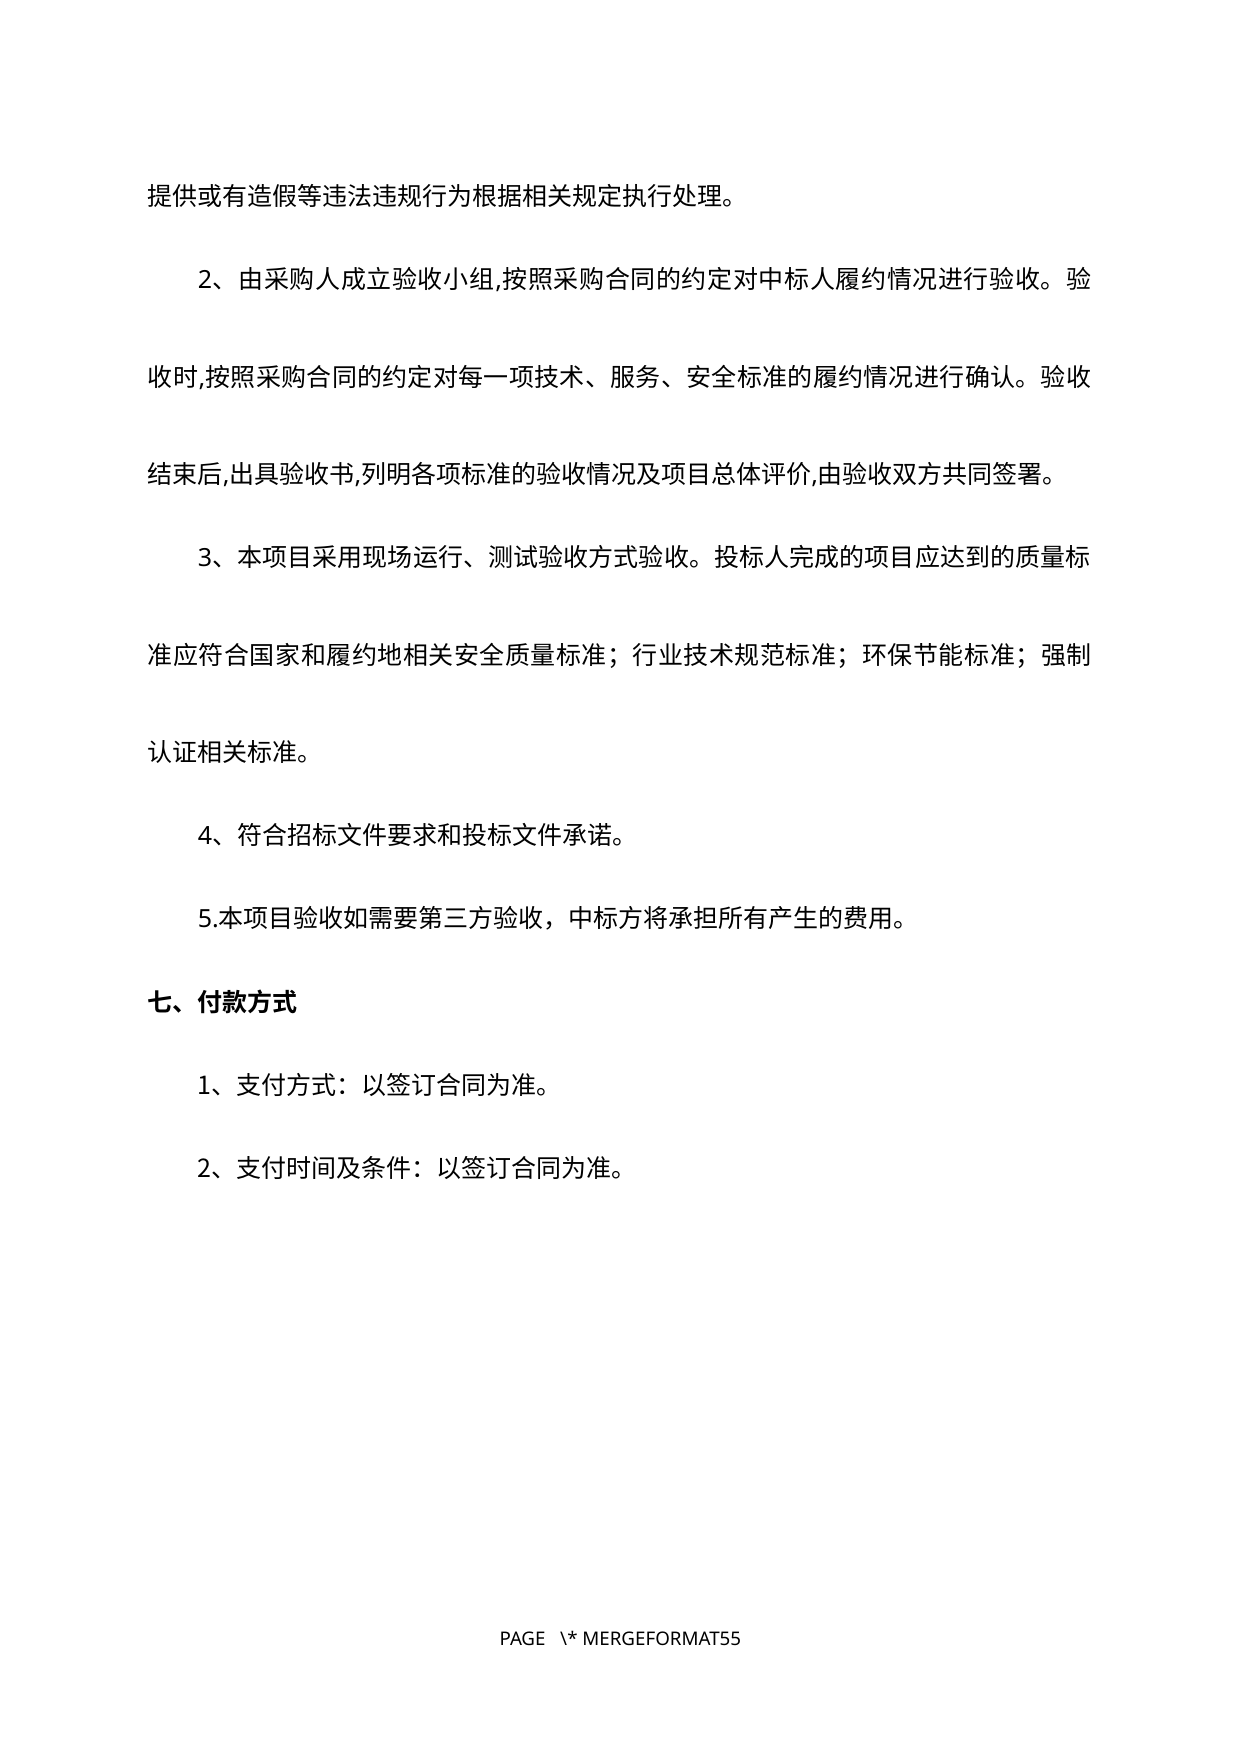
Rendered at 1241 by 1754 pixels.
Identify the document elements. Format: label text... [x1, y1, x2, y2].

text 七、付款方式 [148, 968, 1092, 1033]
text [148, 162, 1092, 227]
text 1、支付方式：以签订合同为准。 [148, 1051, 1092, 1116]
text 3、本项目采用现场运行、测试验收方式验收。投标人完成的项目应达到的质量标准应符合国家和履约地相关安全质量标准；行业技术规范标准；环保节能标准；强制认证相关标准。 [148, 523, 1092, 783]
text 4、符合招标文件要求和投标文件承诺。 [148, 801, 1092, 866]
text 2、支付时间及条件：以签订合同为准。 [148, 1134, 1092, 1199]
text 5.本项目验收如需要第三方验收，中标方将承担所有产生的费用。 [148, 884, 1092, 949]
text 2、由采购人成立验收小组,按照采购合同的约定对中标人履约情况进行验收。验收时,按照采购合同的约定对每一项技术、服务、安全标准的履约情况进行确认。验收结束后,出具验收书,列明各项标准的验收情况及项目总体评价,由验收双方共同签署。 [148, 245, 1092, 505]
